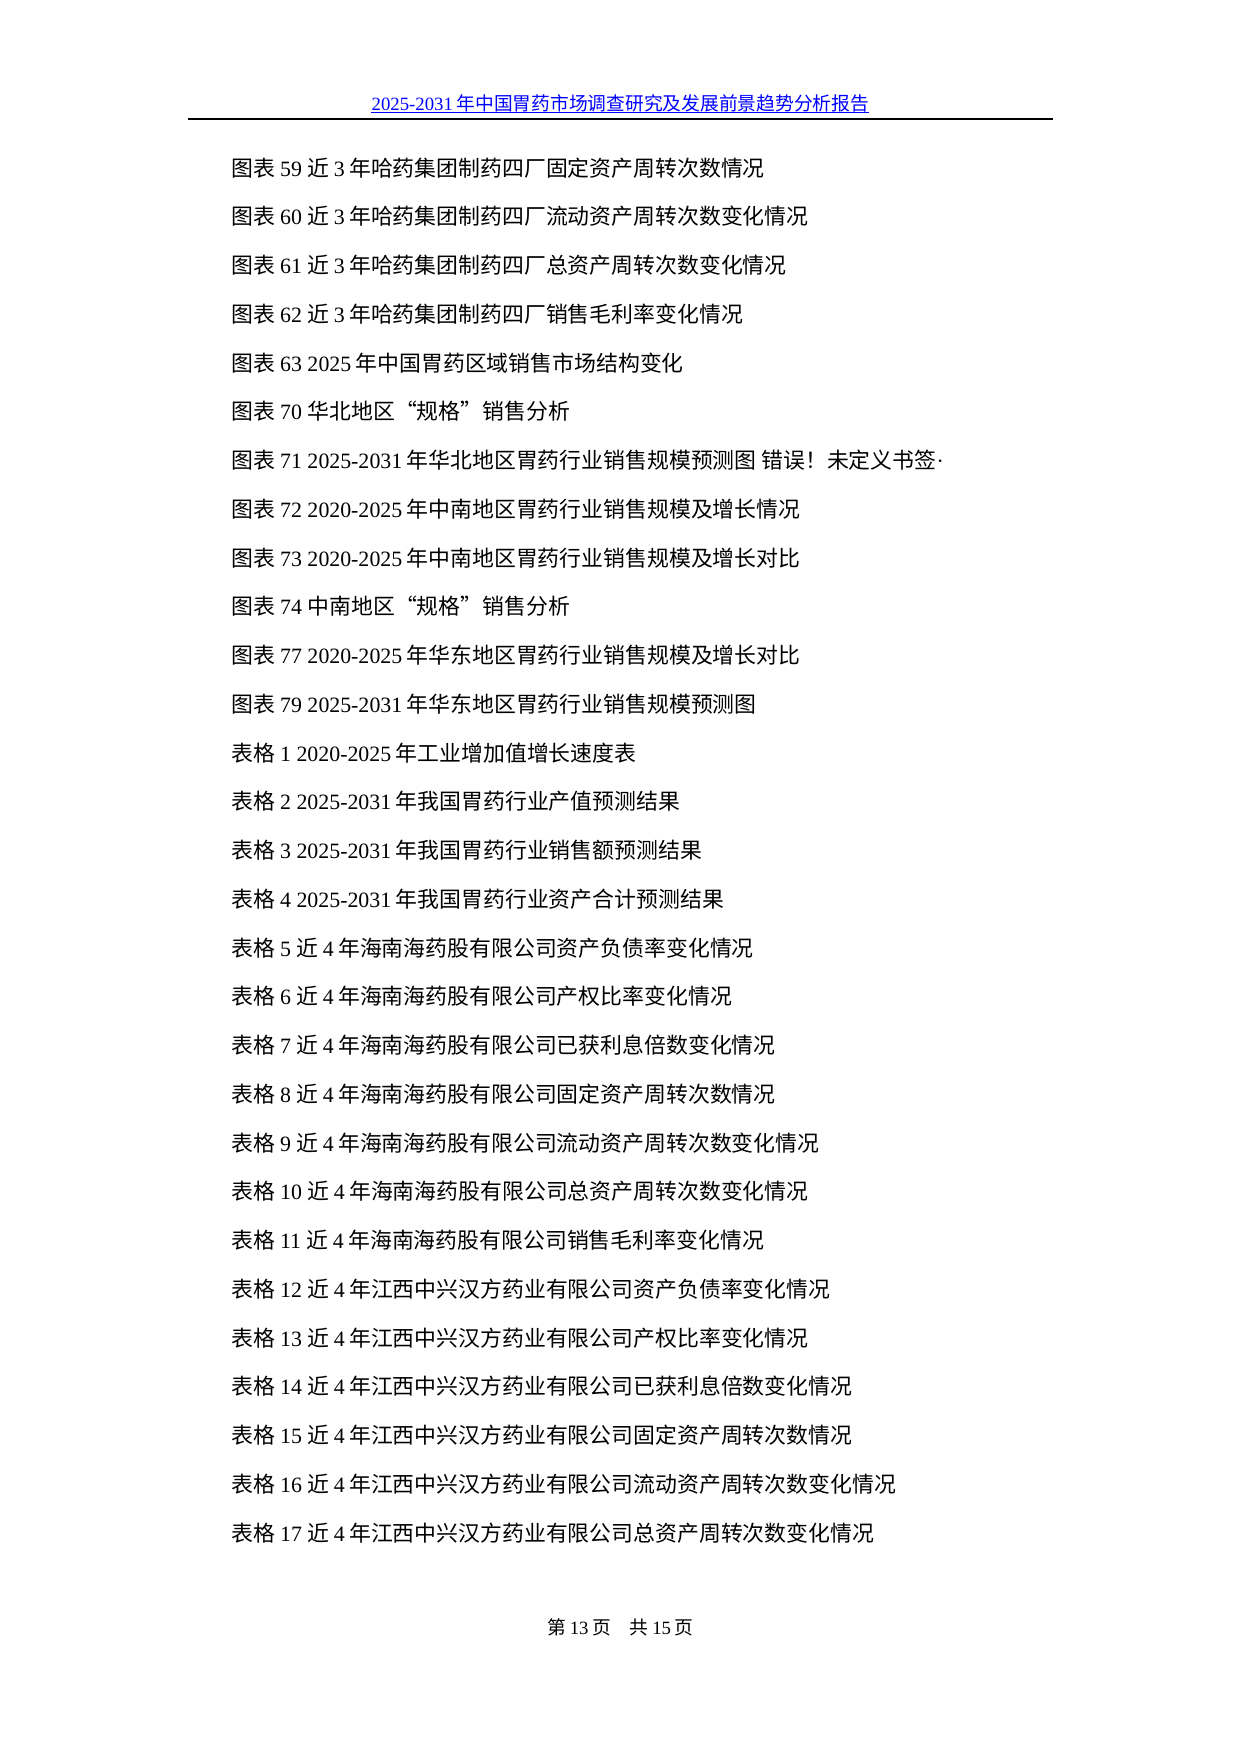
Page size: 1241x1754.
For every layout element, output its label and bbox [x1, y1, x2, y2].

text [187, 150, 1053, 1548]
